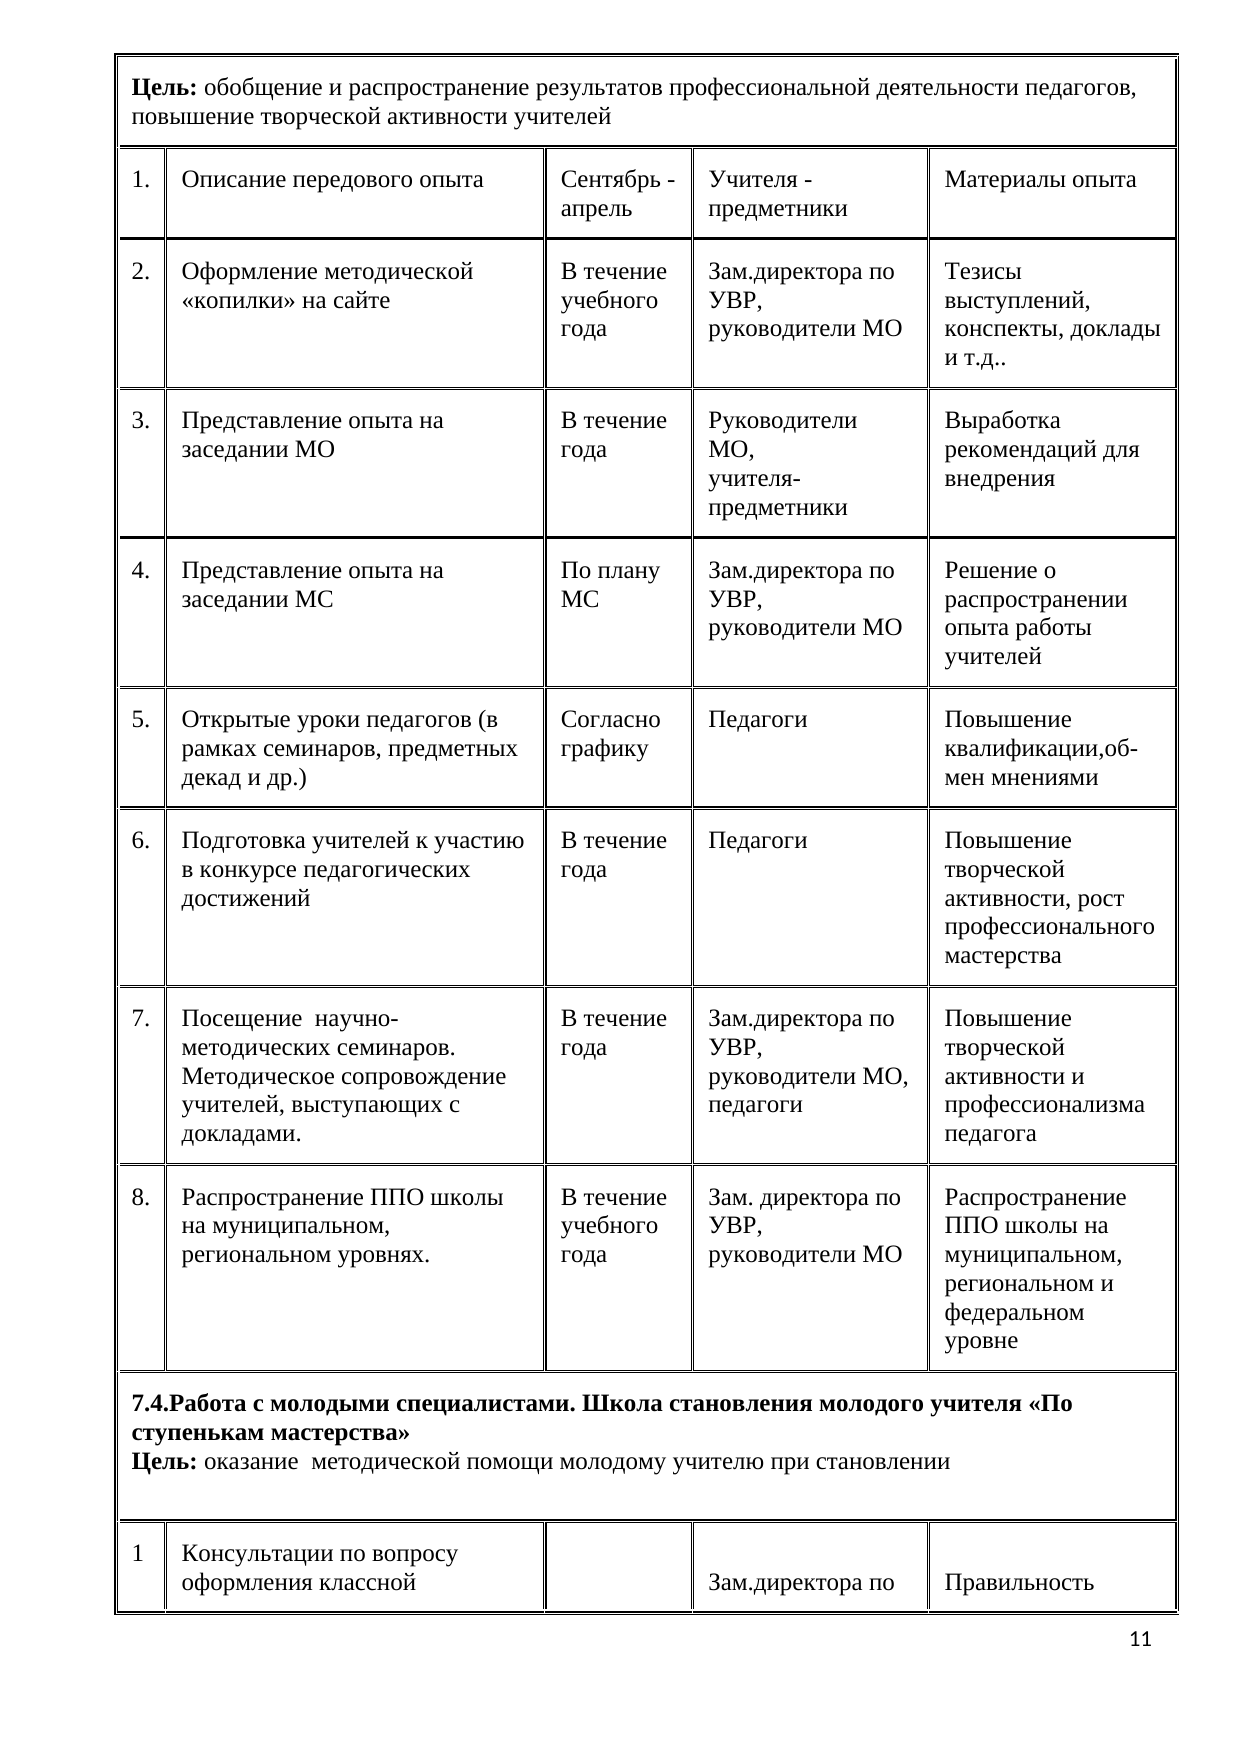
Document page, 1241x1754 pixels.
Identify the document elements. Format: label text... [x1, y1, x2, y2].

table_cell Руководители МО, учителя-предметники [694, 390, 927, 536]
table_cell 2. [118, 237, 164, 387]
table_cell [929, 1523, 1177, 1611]
table_cell 6. [118, 806, 164, 984]
table_cell Зам. директора по УВР, руководители МО [694, 1166, 927, 1370]
table_cell Учителя - предметники [694, 149, 927, 237]
table_cell Повышение творческой активности и профессионализма педагога [930, 988, 1175, 1163]
table_cell Педагоги [694, 689, 927, 806]
table_cell Повышение творческой активности, рост профессионального мастерства [930, 810, 1175, 984]
table_cell Решение о распространении опыта работы учителей [930, 539, 1175, 686]
table_cell В течение года [547, 988, 691, 1163]
table_cell По плану МС [547, 539, 691, 686]
table_cell 3. [116, 387, 166, 536]
table_cell 7.4.Работа с молодыми специалистами. Школа становления молодого учителя «По ступенькам мастерства» Цель: оказание методической помощи молодому учителю при становлении [116, 1370, 1177, 1519]
table_cell 8. [116, 1163, 166, 1370]
table_cell Педагоги [694, 810, 927, 984]
table_cell 1 [118, 1519, 166, 1611]
table_cell Сентябрь [545, 1523, 692, 1611]
table_cell Распространение ППО школы на муниципальном, региональном и федеральном уровне [930, 1166, 1175, 1370]
table_cell Материалы опыта [930, 149, 1175, 237]
table_cell Распространение ППО школы на муниципальном, региональном уровнях. [167, 1166, 543, 1370]
table_cell 1. [118, 145, 164, 237]
table_cell В течение года [547, 390, 691, 536]
table_cell Подготовка учителей к участию в конкурсе педагогических достижений [167, 810, 543, 984]
table_cell Зам.директора по УВР, руководители МО [694, 240, 927, 387]
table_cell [693, 1523, 929, 1611]
table_cell Описание передового опыта [167, 149, 543, 237]
table_cell 7. [118, 985, 164, 1163]
table_cell Представление опыта на заседании МС [167, 539, 543, 686]
table_cell Открытые уроки педагогов (в рамках семинаров, предметных декад и др.) [167, 689, 543, 806]
table_cell Тезисы выступлений, конспекты, доклады и т.д.. [930, 240, 1175, 387]
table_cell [118, 57, 1177, 145]
table_cell В течение года [547, 810, 691, 984]
table_cell Представление опыта на заседании МО [167, 390, 543, 536]
table_cell В течение учебного года [547, 1166, 691, 1370]
table_cell Зам.директора по УВР, руководители МО [694, 539, 927, 686]
table_cell Выработка рекомендаций для внедрения [930, 390, 1175, 536]
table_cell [166, 1521, 545, 1611]
table_cell 4. [118, 536, 164, 686]
table_cell Зам.директора по УВР, руководители МО, педагоги [694, 988, 927, 1163]
table_cell Посещение научно-методических семинаров. Методическое сопровождение учителей, выступающих с докладами. [167, 988, 543, 1163]
table_cell Сентябрь - апрель [547, 149, 691, 237]
table_cell Согласно графику [547, 689, 691, 806]
table_cell В течение учебного года [547, 240, 691, 387]
table_cell 5. [116, 686, 166, 806]
table_cell Оформление методической «копилки» на сайте [167, 240, 543, 387]
table_cell Повышение квалификации,об- мен мнениями [930, 689, 1175, 806]
